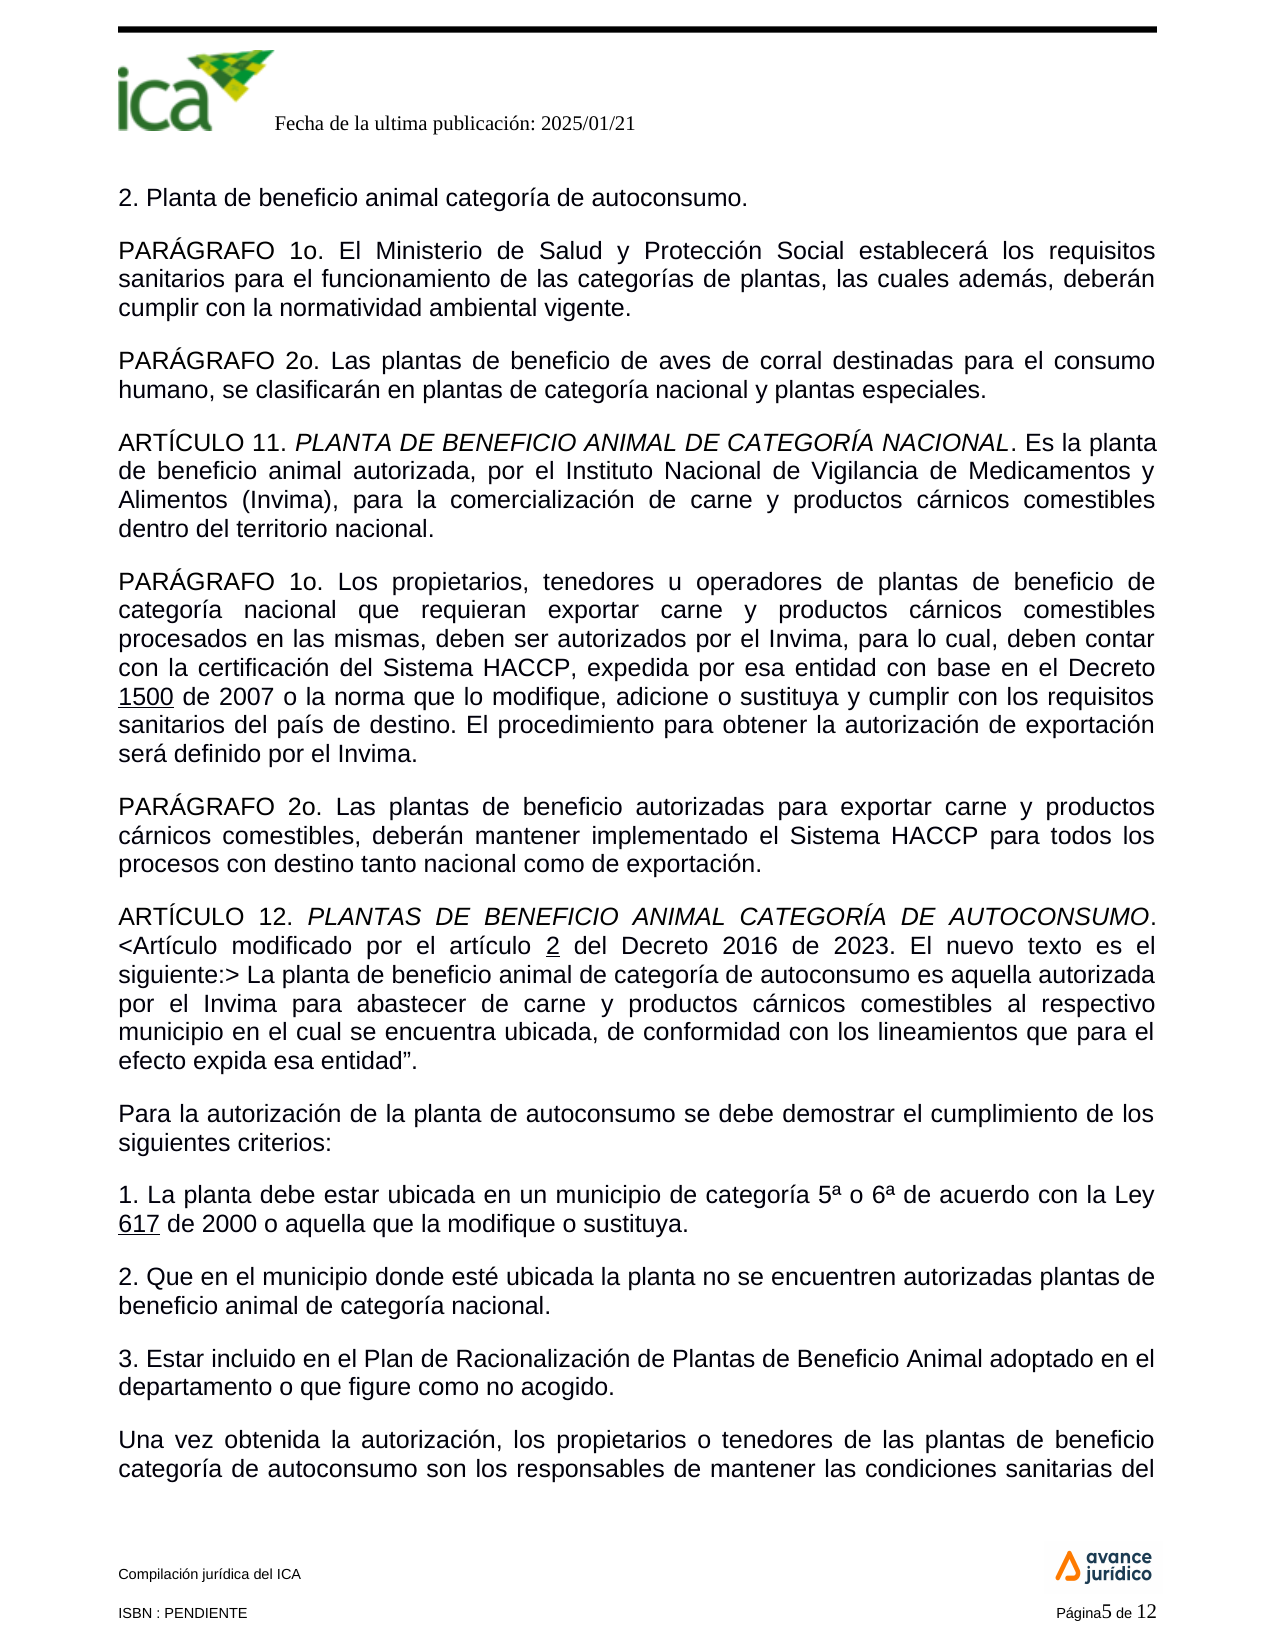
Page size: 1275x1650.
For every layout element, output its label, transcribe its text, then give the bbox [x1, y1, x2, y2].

text Para la autorización de la planta de autoconsumo se debe demostrar el cumplimiento de los siguientes criterios: [118, 1099, 1157, 1156]
text PARÁGRAFO 2o. Las plantas de beneficio autorizadas para exportar carne y productos cárnicos comestibles, deberán mantener implementado el Sistema HACCP para todos los procesos con destino tanto nacional como de exportación. [118, 792, 1157, 878]
text PARÁGRAFO 2o. Las plantas de beneficio de aves de corral destinadas para el consumo humano, se clasificarán en plantas de categoría nacional y plantas especiales. [118, 346, 1157, 403]
text PARÁGRAFO 1o. El Ministerio de Salud y Protección Social establecerá los requisitos sanitarios para el funcionamiento de las categorías de plantas, las cuales además, deberán cumplir con la normatividad ambiental vigente. [118, 236, 1157, 322]
text 1. La planta debe estar ubicada en un municipio de categoría 5ª o 6ª de acuerdo con la Ley 617 de 2000 o aquella que la modifique o sustituya. [118, 1180, 1157, 1238]
text 2. Que en el municipio donde esté ubicada la planta no se encuentren autorizadas plantas de beneficio animal de categoría nacional. [118, 1262, 1157, 1319]
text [118, 1425, 1157, 1483]
text PARÁGRAFO 1o. Los propietarios, tenedores u operadores de plantas de beneficio de categoría nacional que requieran exportar carne y productos cárnicos comestibles procesados en las mismas, deben ser autorizados por el Invima, para lo cual, deben contar con la certificación del Sistema HACCP, expedida por esa entidad con base en el Decreto 1500 de 2007 o la norma que lo modifique, adicione o sustituya y cumplir con los requisitos sanitarios del país de destino. El procedimiento para obtener la autorización de exportación será definido por el Invima. [118, 567, 1157, 768]
text &$ARTÍCULO 11. PLANTA DE BENEFICIO ANIMAL DE CATEGORÍA NACIONAL. Es la planta de beneficio animal autorizada, por el Instituto Nacional de Vigilancia de Medicamentos y Alimentos (Invima), para la comercialización de carne y productos cárnicos comestibles dentro del territorio nacional. [118, 428, 1157, 543]
text &$ARTÍCULO 12. PLANTAS DE BENEFICIO ANIMAL CATEGORÍA DE AUTOCONSUMO. <Artículo modificado por el artículo 2 del Decreto 2016 de 2023. El nuevo texto es el siguiente:> La planta de beneficio animal de categoría de autoconsumo es aquella autorizada por el Invima para abastecer de carne y productos cárnicos comestibles al respectivo municipio en el cual se encuentra ubicada, de conformidad con los lineamientos que para el efecto expida esa entidad”. [118, 902, 1157, 1075]
text 2. Planta de beneficio animal categoría de autoconsumo. [118, 183, 1157, 212]
text 3. Estar incluido en el Plan de Racionalización de Plantas de Beneficio Animal adoptado en el departamento o que figure como no acogido. [118, 1343, 1157, 1401]
